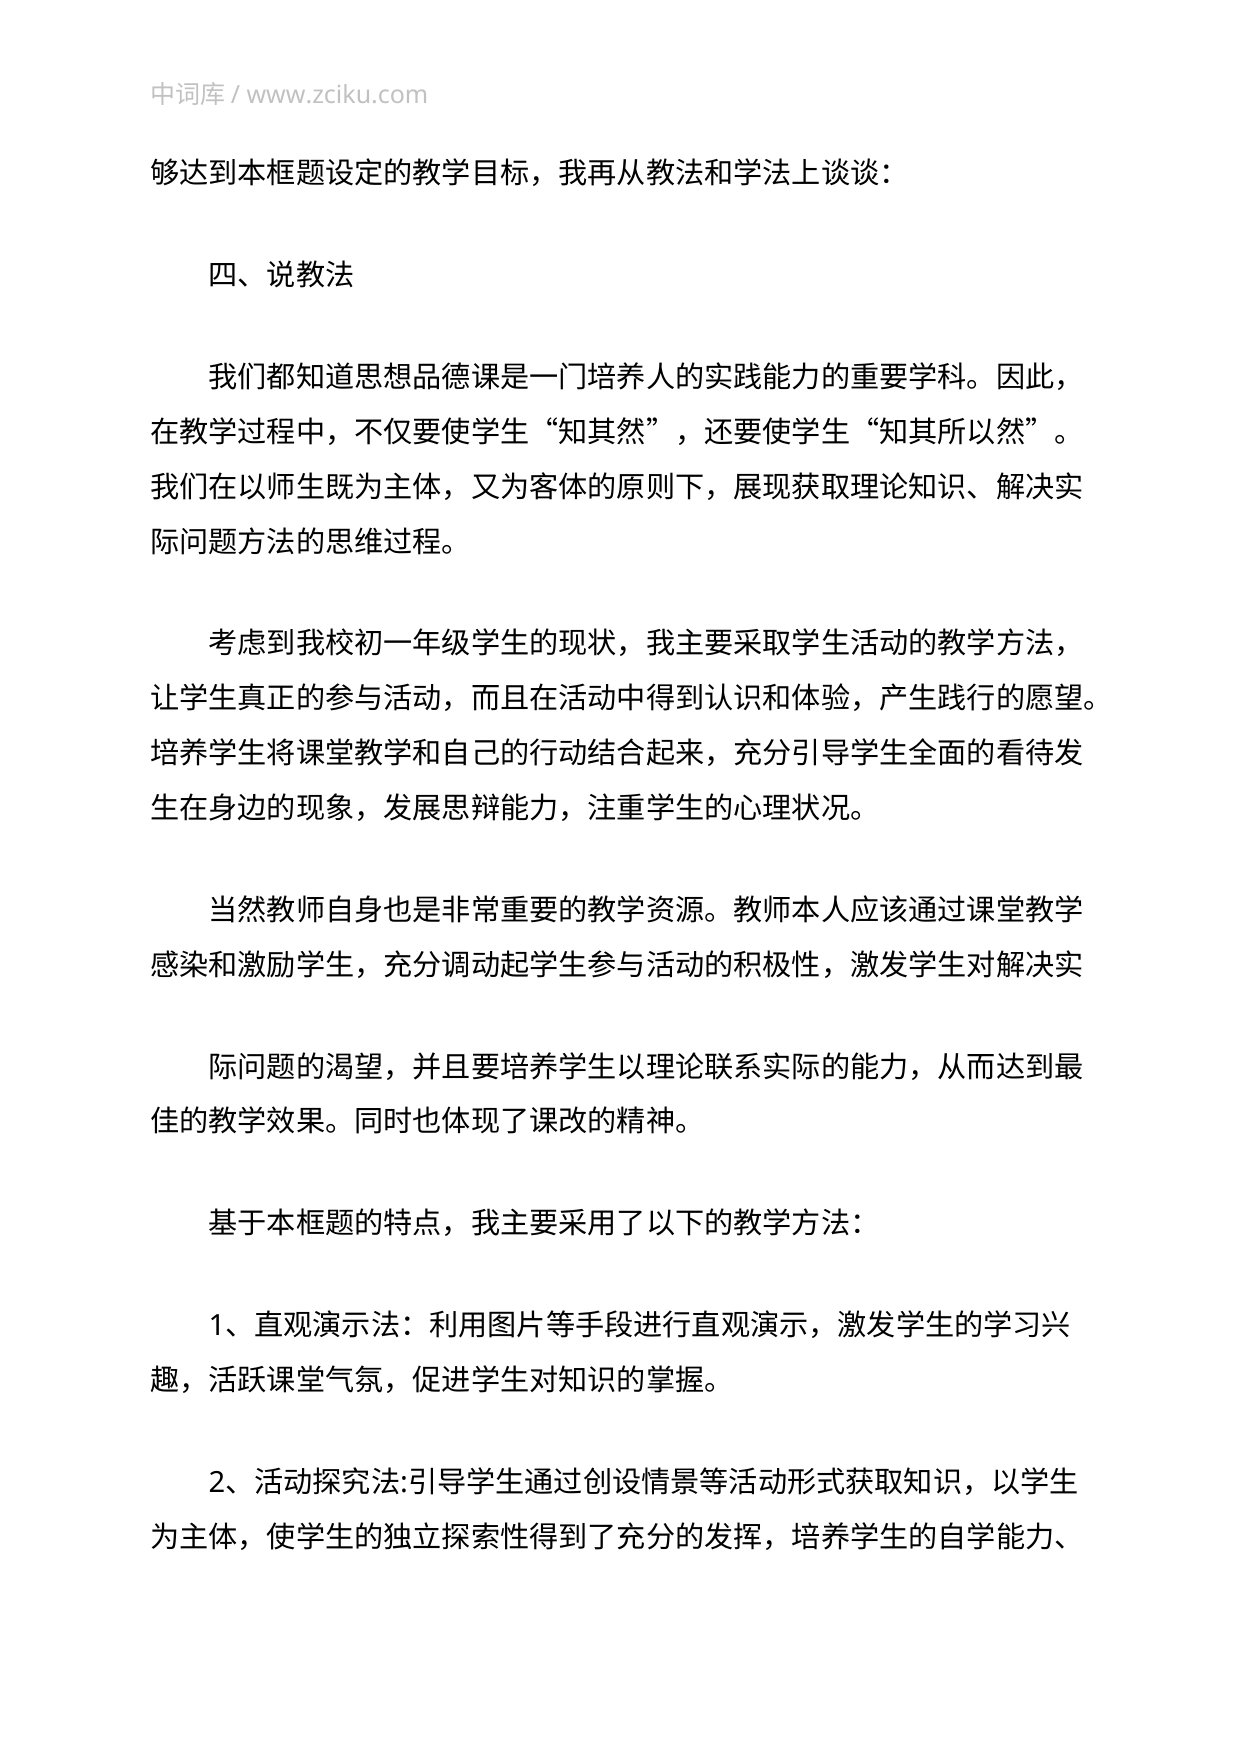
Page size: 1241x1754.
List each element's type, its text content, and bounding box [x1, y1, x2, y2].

text 当然教师自身也是非常重要的教学资源。教师本人应该通过课堂教学感染和激励学生，充分调动起学生参与活动的积极性，激发学生对解决实 [150, 886, 1090, 984]
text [150, 1458, 1090, 1556]
text 1、直观演示法：利用图片等手段进行直观演示，激发学生的学习兴趣，活跃课堂气氛，促进学生对知识的掌握。 [150, 1302, 1090, 1399]
text 际问题的渴望，并且要培养学生以理论联系实际的能力，从而达到最佳的教学效果。同时也体现了课改的精神。 [150, 1043, 1090, 1140]
text 我们都知道思想品德课是一门培养人的实践能力的重要学科。因此，在教学过程中，不仅要使学生“知其然”，还要使学生“知其所以然”。我们在以师生既为主体，又为客体的原则下，展现获取理论知识、解决实际问题方法的思维过程。 [150, 353, 1090, 561]
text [150, 150, 1090, 192]
text 基于本框题的特点，我主要采用了以下的教学方法： [150, 1200, 1090, 1242]
text 考虑到我校初一年级学生的现状，我主要采取学生活动的教学方法，让学生真正的参与活动，而且在活动中得到认识和体验，产生践行的愿望。培养学生将课堂教学和自己的行动结合起来，充分引导学生全面的看待发生在身边的现象，发展思辩能力，注重学生的心理状况。 [150, 620, 1090, 827]
text 四、说教法 [150, 252, 1090, 294]
